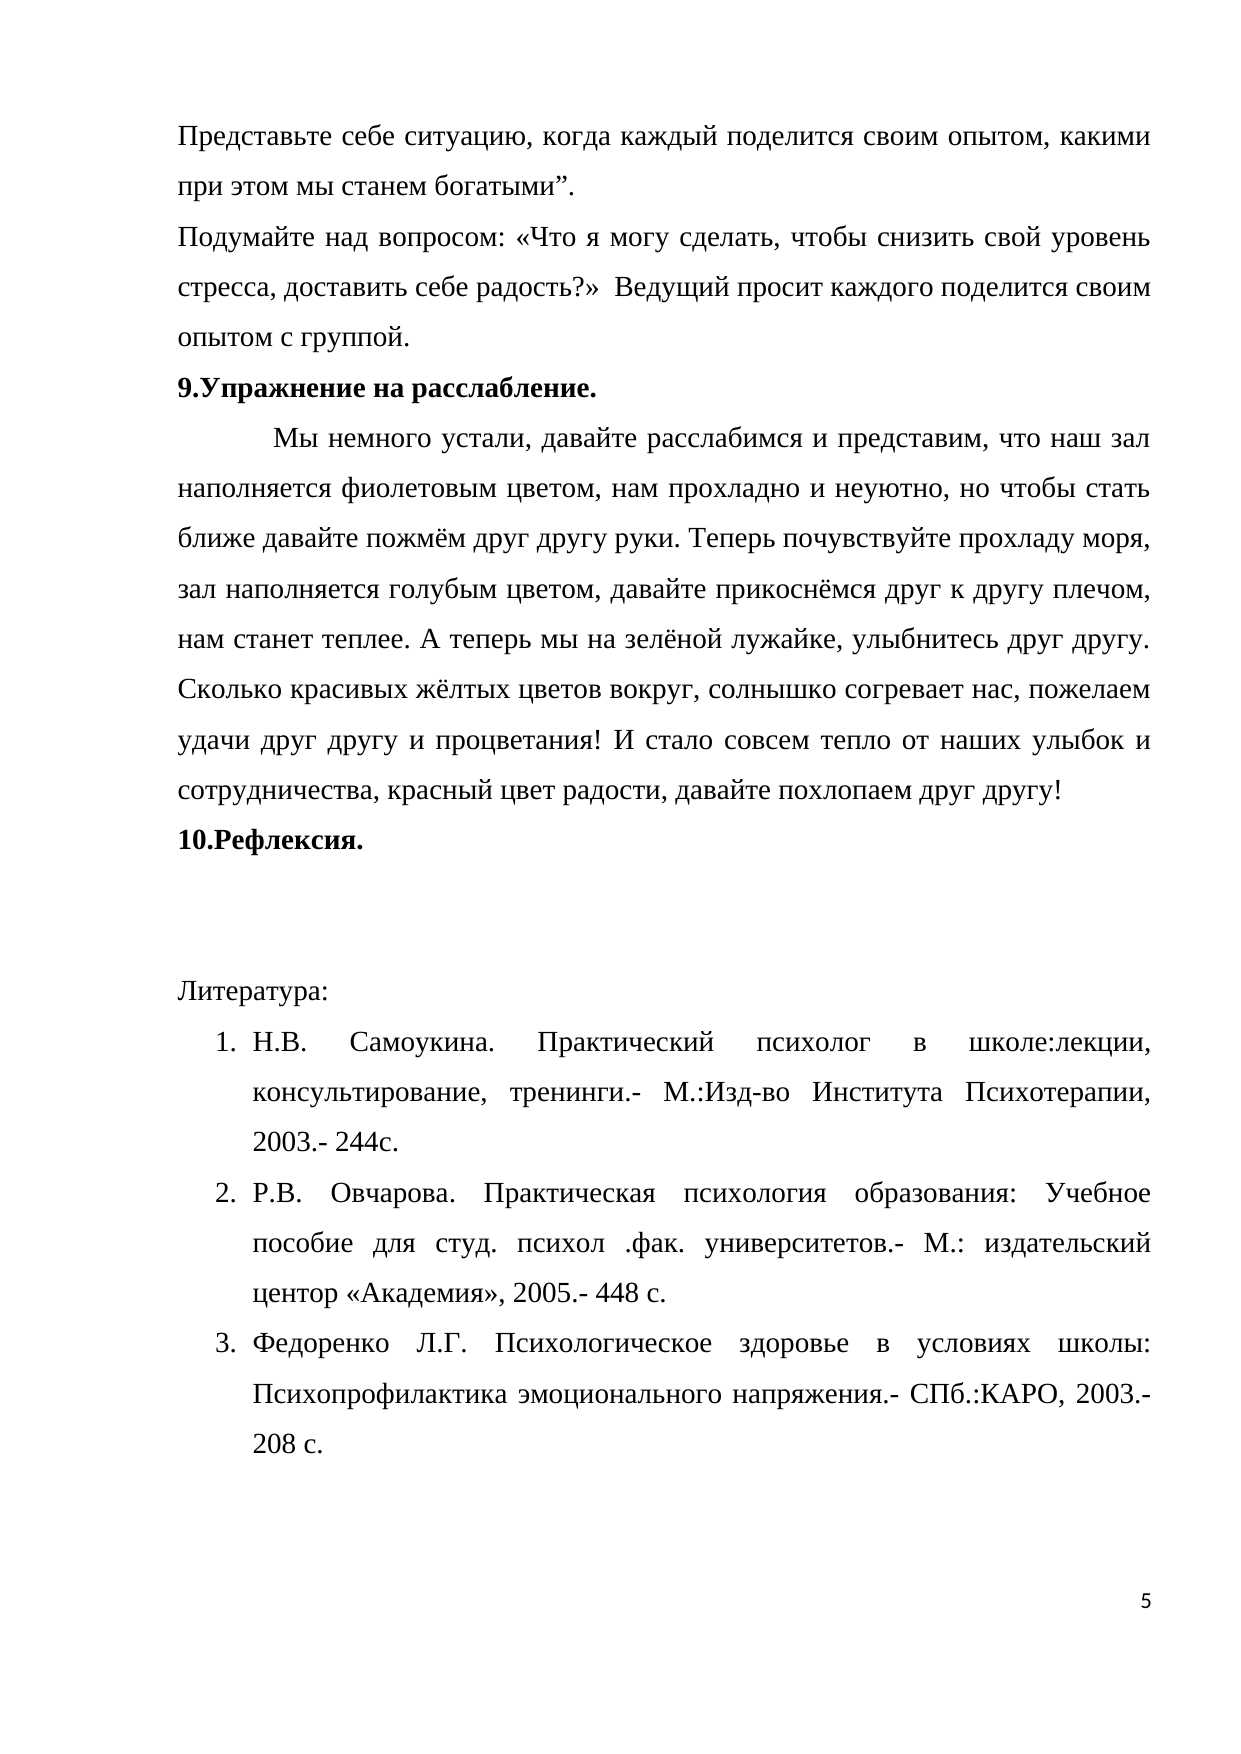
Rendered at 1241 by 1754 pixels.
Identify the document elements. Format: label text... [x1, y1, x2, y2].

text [177, 118, 1152, 202]
text Мы немного устали, давайте расслабимся и представим, что наш зал наполняется фиолетовым цветом, нам прохладно и неуютно, но чтобы стать ближе давайте пожмём друг другу руки. Теперь почувствуйте прохладу моря, зал наполняется голубым цветом, давайте прикоснёмся друг к другу плечом, нам станет теплее. А теперь мы на зелёной лужайке, улыбнитесь друг другу. Сколько красивых жёлтых цветов вокруг, солнышко согревает нас, пожелаем удачи друг другу и процветания! И стало совсем тепло от наших улыбок и сотрудничества, красный цвет радости, давайте похлопаем друг другу! [177, 420, 1152, 806]
list Н.В. Самоукина. Практический психолог в школе:лекции, консультирование, тренинги.- М.:Изд-во Института Психотерапии, 2003.- 244с. [215, 1024, 1152, 1158]
text Литература: [177, 973, 1152, 1007]
list Р.В. Овчарова. Практическая психология образования: Учебное пособие для студ. психол .фак. университетов.- М.: издательский центор «Академия», 2005.- 448 с. [215, 1175, 1152, 1309]
text Подумайте над вопросом: «Что я могу сделать, чтобы снизить свой уровень стресса, доставить себе радость?» Ведущий просит каждого поделится своим опытом с группой. [177, 219, 1152, 353]
text 10.Рефлексия. [177, 822, 1152, 856]
list Федоренко Л.Г. Психологическое здоровье в условиях школы: Психопрофилактика эмоционального напряжения.- СПб.:КАРО, 2003.- 208 с. [215, 1326, 1152, 1460]
text 9.Упражнение на расслабление. [177, 370, 1152, 403]
